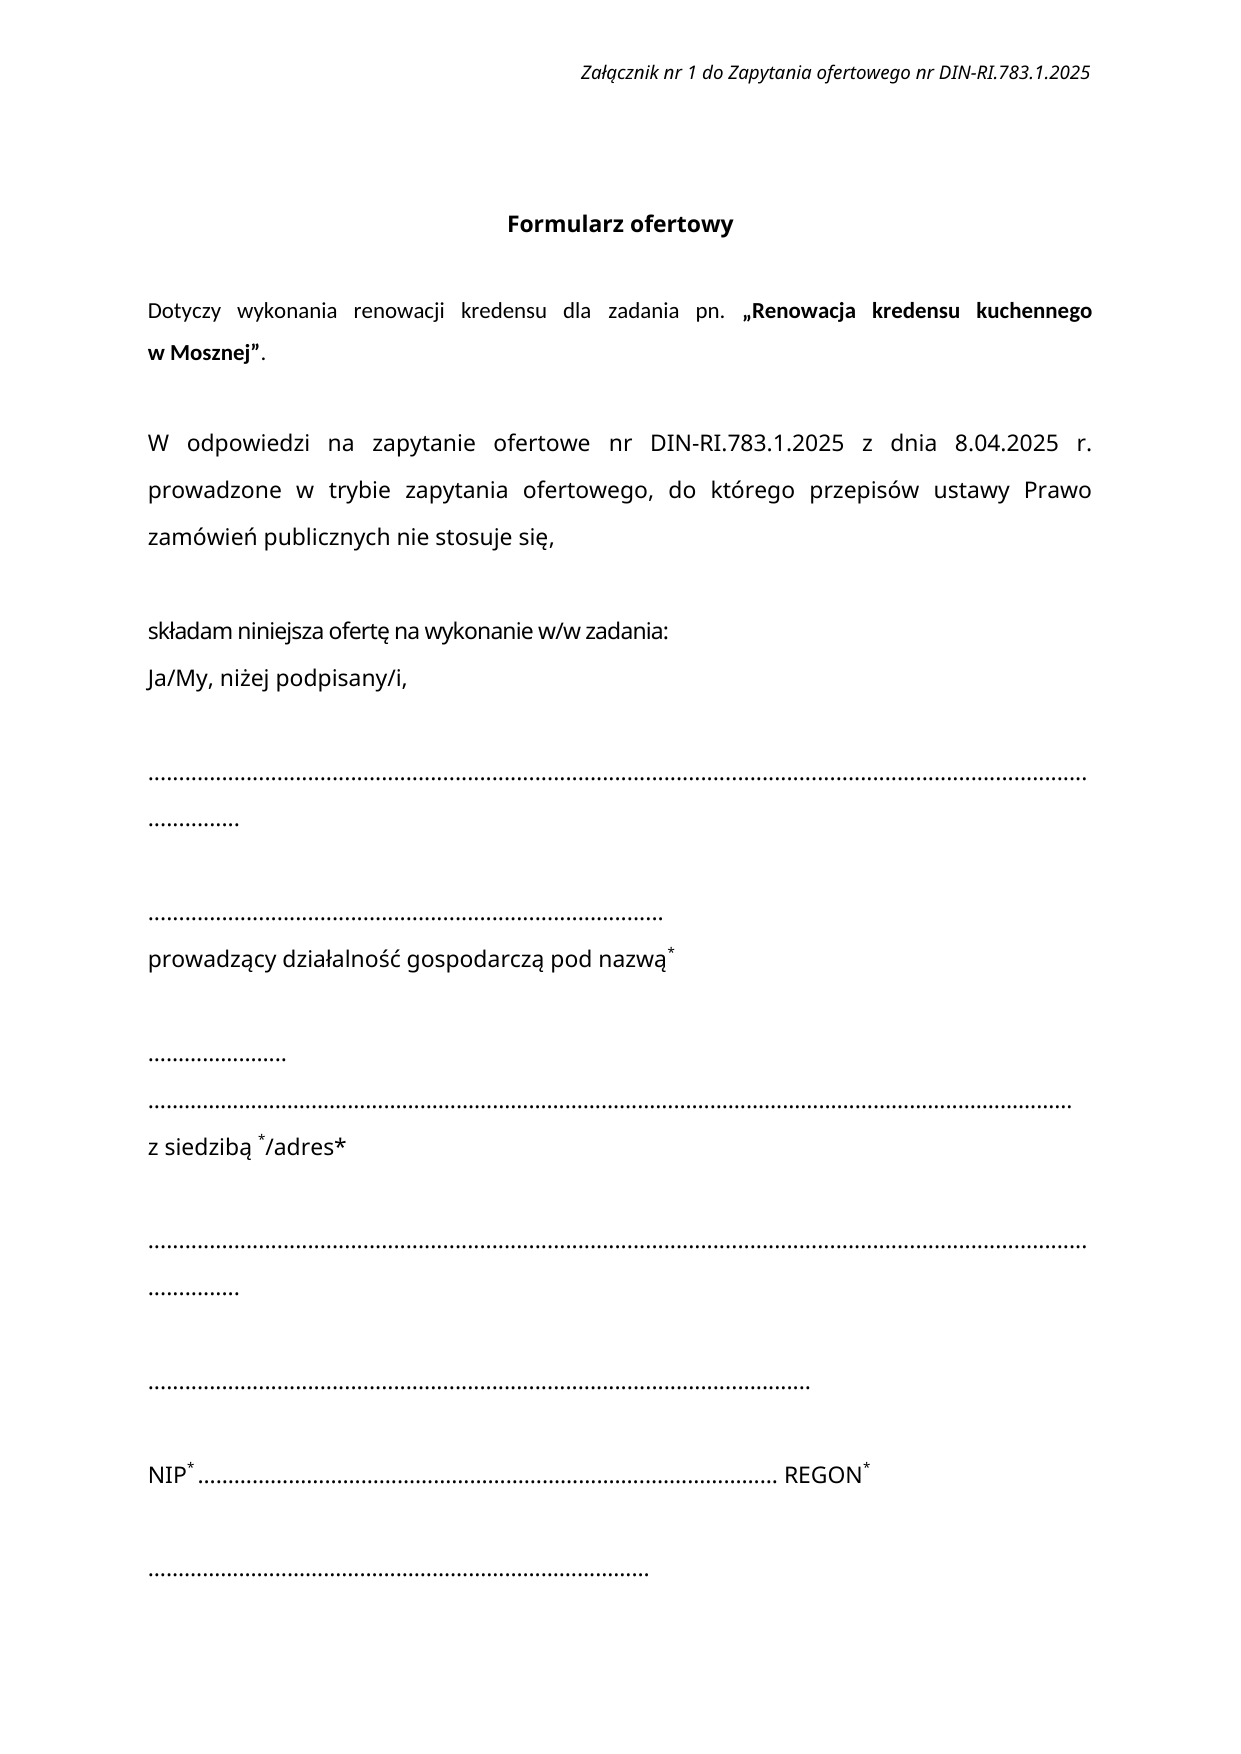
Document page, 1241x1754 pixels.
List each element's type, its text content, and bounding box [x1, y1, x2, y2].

text …………………..……………………………………………………………………………………………………………………...……………… [148, 1037, 1093, 1115]
text Dotyczy wykonania renowacji kredensu dla zadania pn. „Renowacja kredensu kuchennego w Mosznej”. [148, 297, 1093, 367]
text Formularz ofertowy [148, 208, 1093, 239]
text ............................................................................................................ [148, 1365, 1093, 1396]
text z siedzibą */adres* [148, 1131, 1093, 1162]
text prowadzący działalność gospodarczą pod nazwą* [148, 943, 1093, 974]
text .................................................................................... [148, 896, 1093, 927]
text NIP* ………………………………………………………….……..………………… REGON* [148, 1459, 1093, 1490]
text składam niniejsza ofertę na wykonanie w/w zadania: [148, 615, 1093, 646]
text ........................................................................................................................................................................ [148, 1224, 1093, 1302]
text Załącznik nr 1 do Zapytania ofertowego nr DIN-RI.783.1.2025 [177, 59, 1093, 84]
text W odpowiedzi na zapytanie ofertowe nr DIN-RI.783.1.2025 z dnia 8.04.2025 r. prowadzone w trybie zapytania ofertowego, do którego przepisów ustawy Prawo zamówień publicznych nie stosuje się, [148, 427, 1093, 552]
text Ja/My, niżej podpisany/i, [148, 662, 1093, 693]
text …………………..…………………………………………………… [148, 1552, 1093, 1584]
text ........................................................................................................................................................................ [148, 756, 1093, 834]
